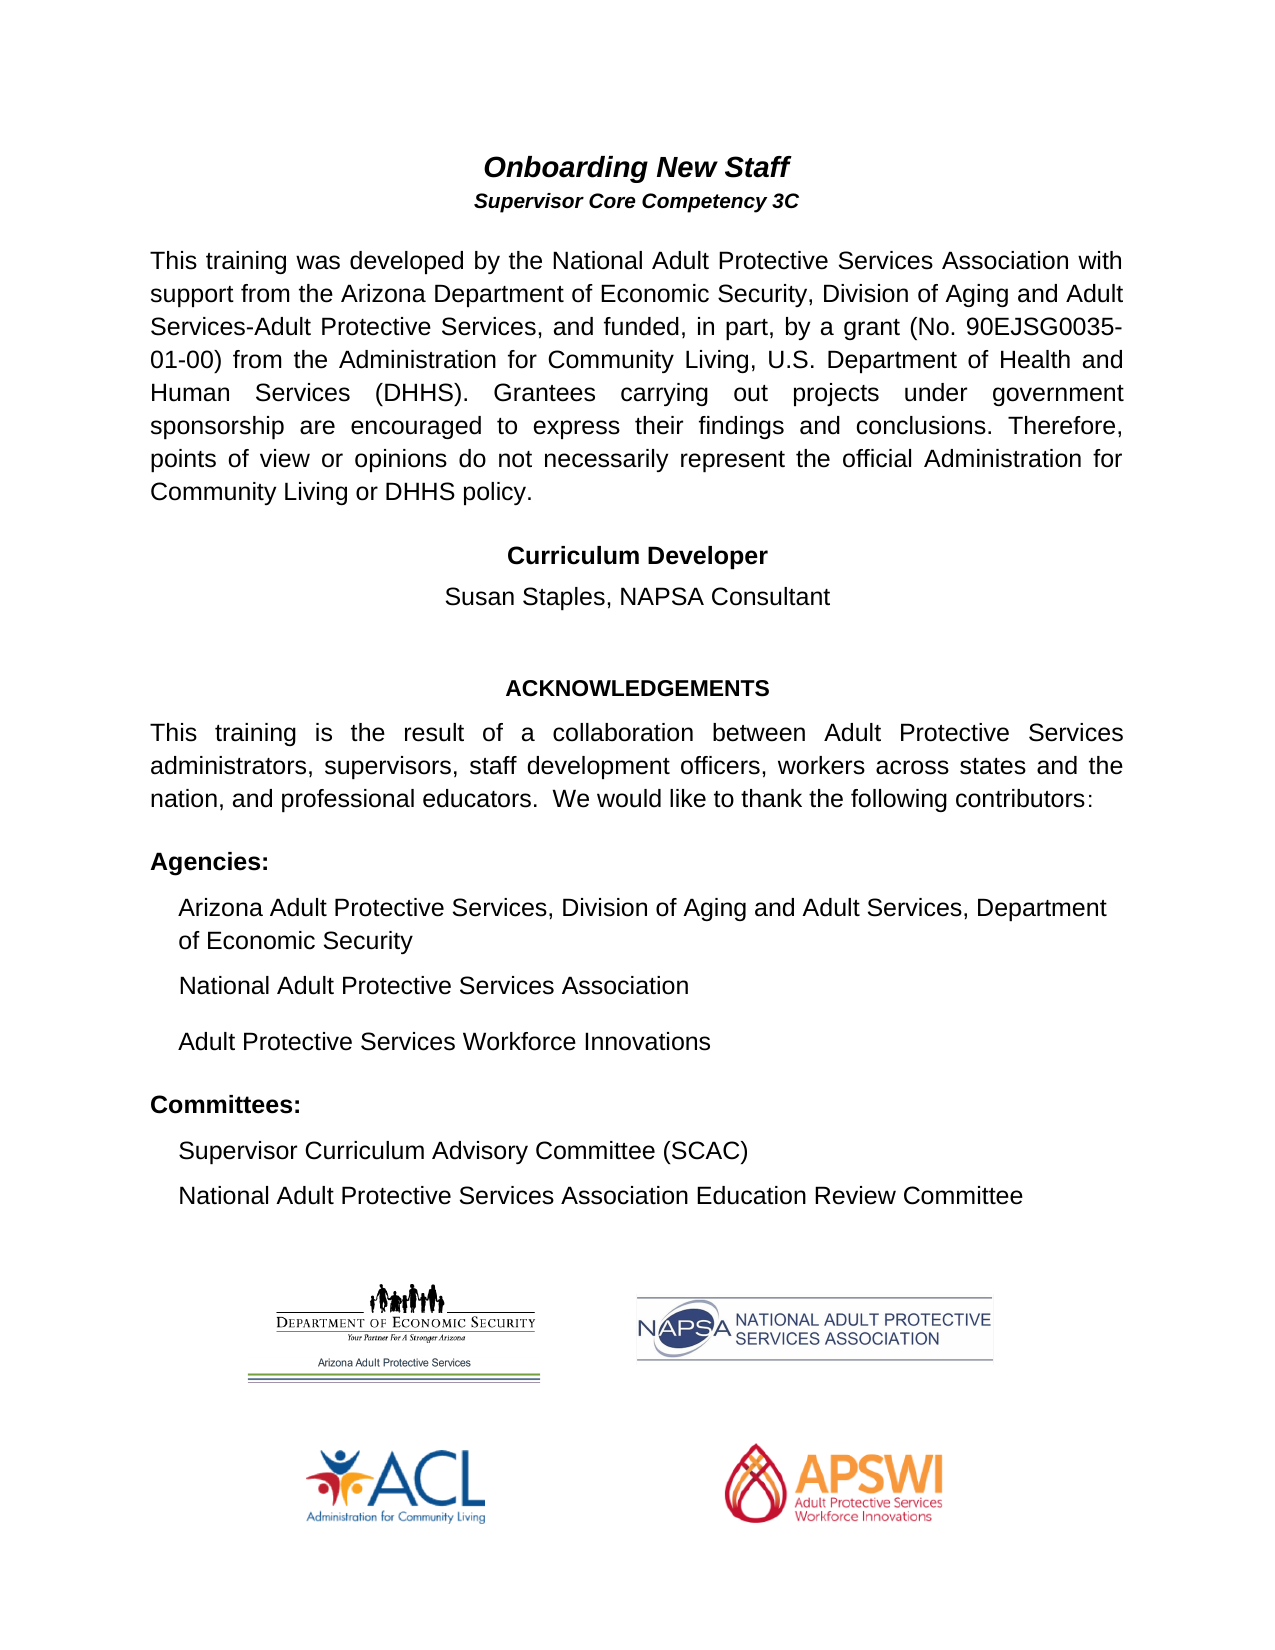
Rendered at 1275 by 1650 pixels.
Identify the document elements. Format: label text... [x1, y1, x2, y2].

picture [247, 1357, 541, 1383]
text Susan Staples, NAPSA Consultant [150, 582, 1125, 611]
text Curriculum Developer [150, 541, 1125, 569]
text National Adult Protective Services Association [178, 971, 1125, 1000]
text This training was developed by the National Adult Protective Services Association with support from the Arizona Department of Economic Security, Division of Aging and Adult Services-Adult Protective Services, and funded, in part, by a grant (No. 90EJSG0035-01-00) from the Administration for Community Living, U.S. Department of Health and Human Services (DHHS). Grantees carrying out projects under government sponsorship are encouraged to express their findings and conclusions. Therefore, points of view or opinions do not necessarily represent the official Administration for Community Living or DHHS policy. [150, 246, 1125, 506]
text Onboarding New Staff [150, 150, 1125, 183]
picture [248, 1268, 558, 1347]
picture [286, 1435, 503, 1538]
text National Adult Protective Services Association Education Review Committee [178, 1181, 1125, 1210]
text Agencies: [150, 847, 1125, 876]
picture [699, 1419, 966, 1533]
text ACKNOWLEDGEMENTS [150, 675, 1125, 702]
text Supervisor Core Competency 3C [150, 188, 1125, 212]
text Supervisor Curriculum Advisory Committee (SCAC) [178, 1136, 1125, 1164]
text Committees: [150, 1090, 1125, 1119]
text Arizona Adult Protective Services, Division of Aging and Adult Services, Department of Economic Security [178, 893, 1125, 954]
picture [636, 1294, 994, 1365]
text This training is the result of a collaboration between Adult Protective Services administrators, supervisors, staff development officers, workers across states and the nation, and professional educators. We would like to thank the following contributors: [150, 718, 1125, 813]
text Adult Protective Services Workforce Innovations [178, 1027, 1125, 1056]
